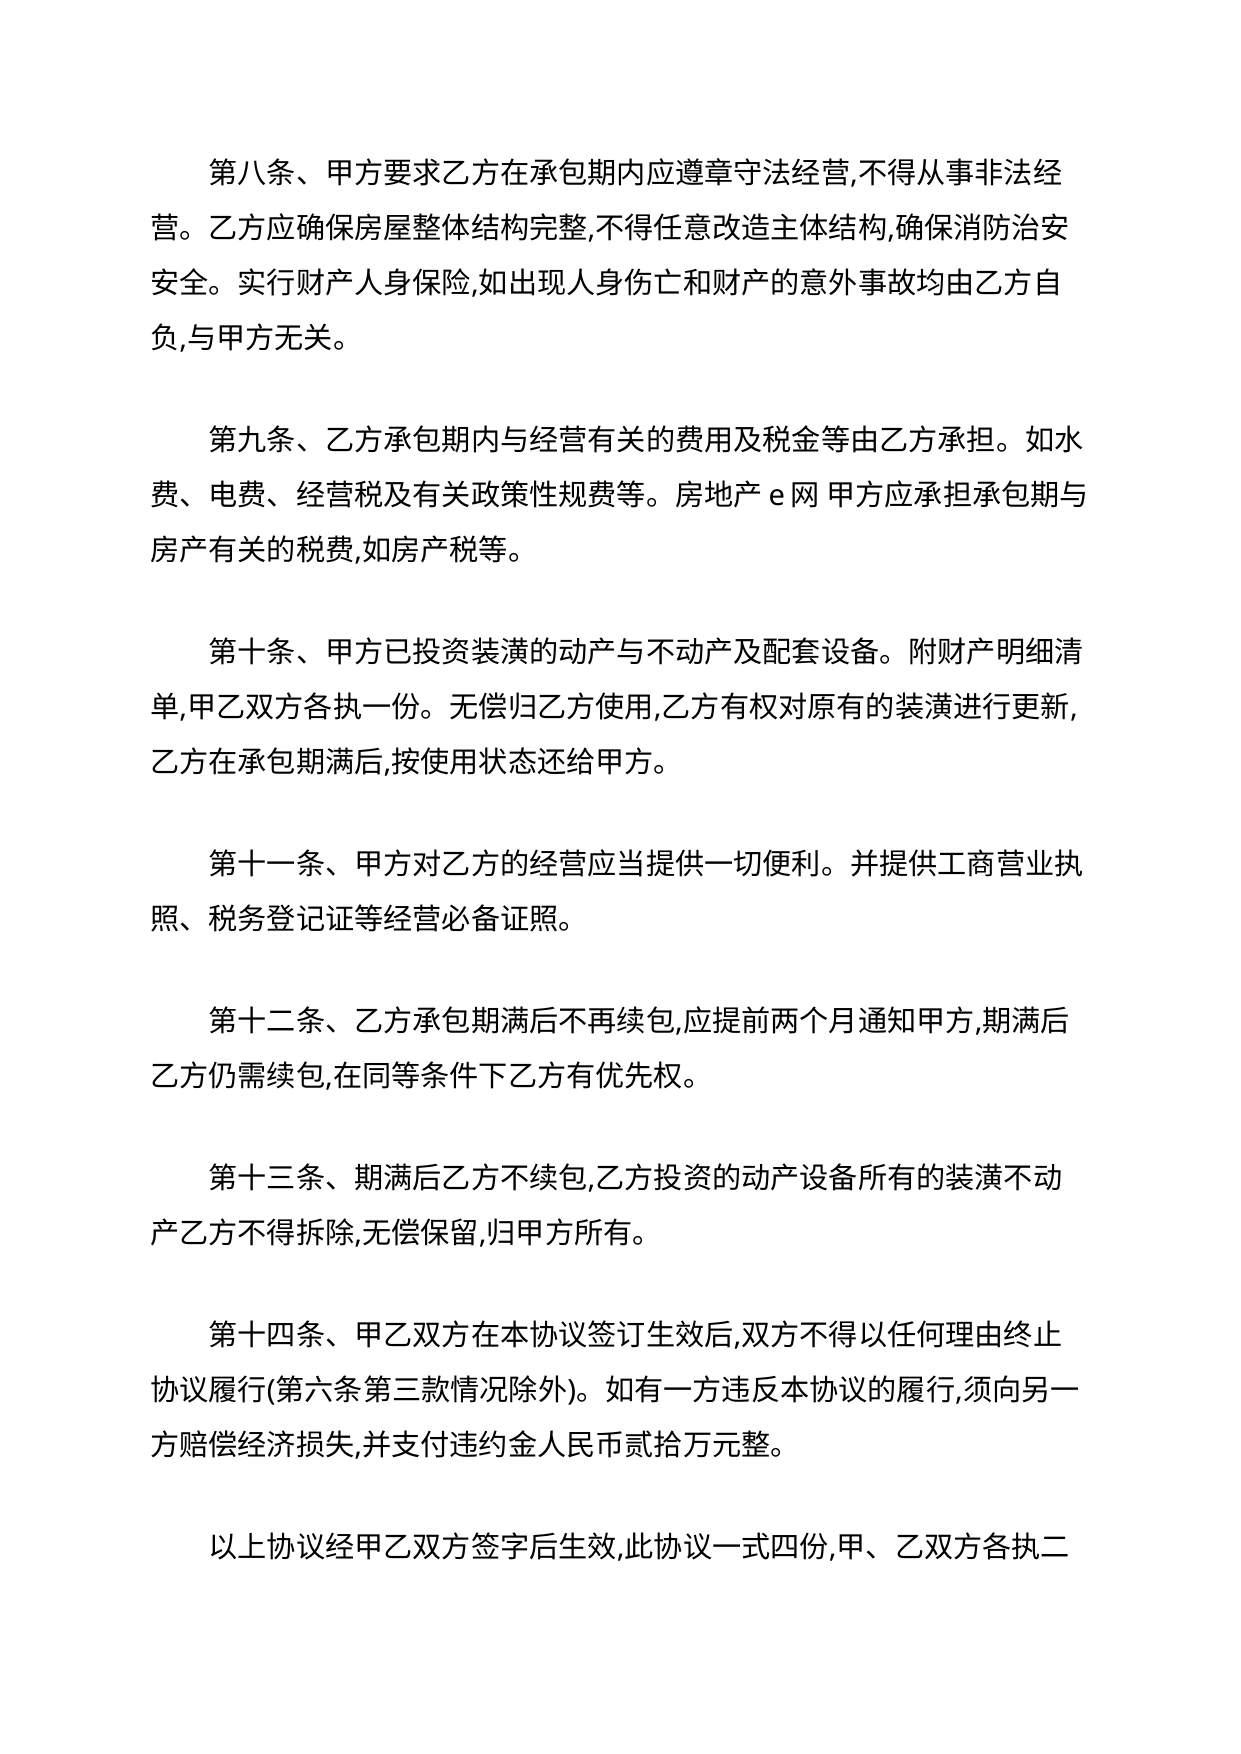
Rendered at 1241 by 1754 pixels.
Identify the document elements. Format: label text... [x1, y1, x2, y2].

text 第十二条、乙方承包期满后不再续包,应提前两个月通知甲方,期满后乙方仍需续包,在同等条件下乙方有优先权。 [150, 997, 1090, 1095]
text 第十条、甲方已投资装潢的动产与不动产及配套设备。附财产明细清单,甲乙双方各执一份。无偿归乙方使用,乙方有权对原有的装潢进行更新,乙方在承包期满后,按使用状态还给甲方。 [150, 629, 1090, 781]
text 第九条、乙方承包期内与经营有关的费用及税金等由乙方承担。如水费、电费、经营税及有关政策性规费等。房地产e网 甲方应承担承包期与房产有关的税费,如房产税等。 [150, 417, 1090, 569]
text 第十三条、期满后乙方不续包,乙方投资的动产设备所有的装潢不动产乙方不得拆除,无偿保留,归甲方所有。 [150, 1154, 1090, 1252]
text 第十一条、甲方对乙方的经营应当提供一切便利。并提供工商营业执照、税务登记证等经营必备证照。 [150, 841, 1090, 938]
text 第十四条、甲乙双方在本协议签订生效后,双方不得以任何理由终止协议履行(第六条第三款情况除外)。如有一方违反本协议的履行,须向另一方赔偿经济损失,并支付违约金人民币贰拾万元整。 [150, 1311, 1090, 1464]
text 第八条、甲方要求乙方在承包期内应遵章守法经营,不得从事非法经营。乙方应确保房屋整体结构完整,不得任意改造主体结构,确保消防治安安全。实行财产人身保险,如出现人身伤亡和财产的意外事故均由乙方自负,与甲方无关。 [150, 150, 1090, 357]
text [150, 1523, 1090, 1566]
